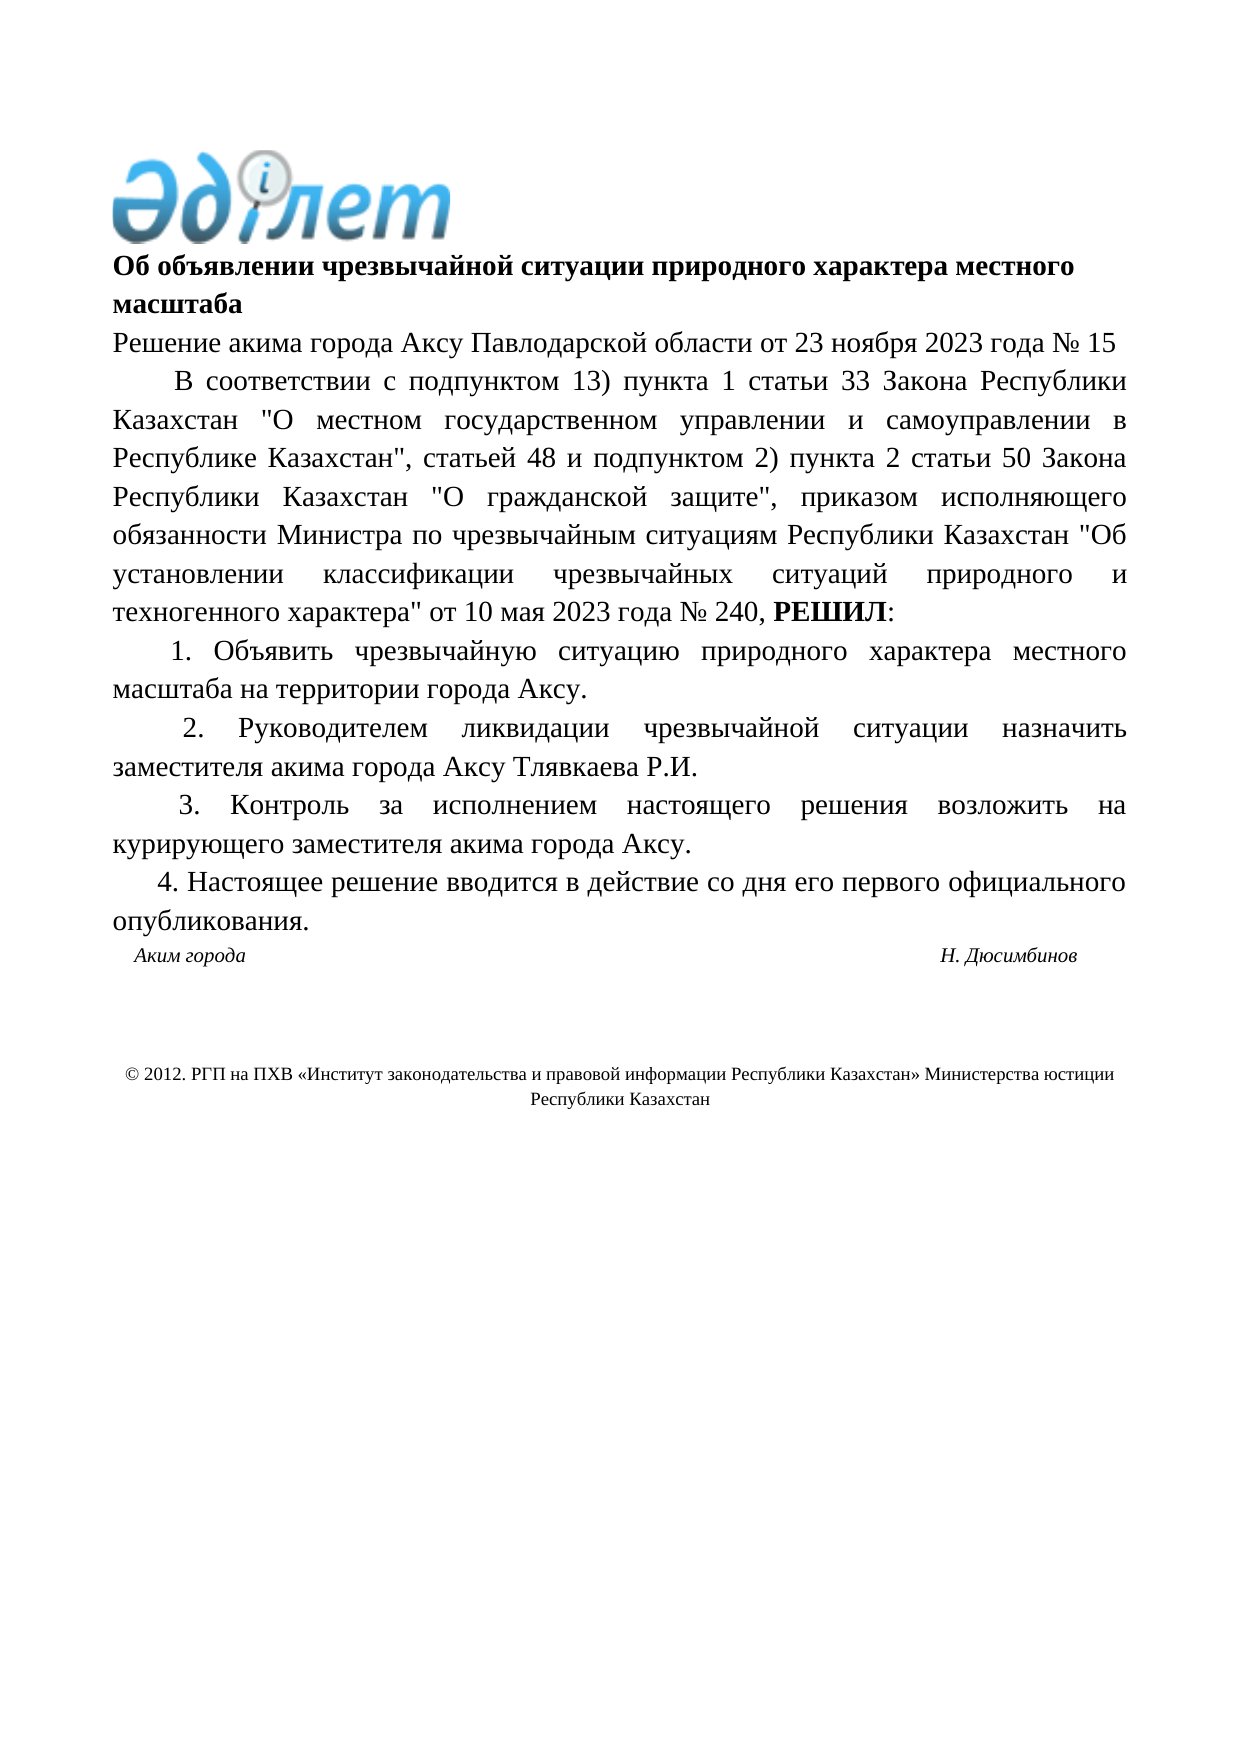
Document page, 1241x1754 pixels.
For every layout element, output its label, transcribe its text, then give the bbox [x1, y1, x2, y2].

text © 2012. РГП на ПХВ «Институт законодательства и правовой информации Республики Казахстан» Министерства юстиции Республики Казахстан [112, 1063, 1128, 1109]
text 2. Руководителем ликвидации чрезвычайной ситуации назначить заместителя акима города Аксу Тлявкаева Р.И. [112, 710, 1128, 782]
picture [112, 150, 451, 244]
table_header Н. Дюсимбинов [939, 941, 1240, 972]
text В соответствии с подпунктом 13) пункта 1 статьи 33 Закона Республики Казахстан "О местном государственном управлении и самоуправлении в Республике Казахстан", статьей 48 и подпунктом 2) пункта 2 статьи 50 Закона Республики Казахстан "О гражданской защите", приказом исполняющего обязанности Министра по чрезвычайным ситуациям Республики Казахстан "Об установлении классификации чрезвычайных ситуаций природного и техногенного характера" от 10 мая 2023 года № 240, РЕШИЛ: [112, 363, 1128, 628]
text 1. Объявить чрезвычайную ситуацию природного характера местного масштаба на территории города Аксу. [112, 633, 1128, 705]
text 4. Настоящее решение вводится в действие со дня его первого официального опубликования. [112, 864, 1128, 936]
table_header Аким города [101, 941, 939, 972]
text Решение акима города Аксу Павлодарской области от 23 ноября 2023 года № 15 [112, 325, 1128, 358]
text 3. Контроль за исполнением настоящего решения возложить на курирующего заместителя акима города Аксу. [112, 787, 1128, 859]
text Об объявлении чрезвычайной ситуации природного характера местного масштаба [112, 248, 1128, 320]
